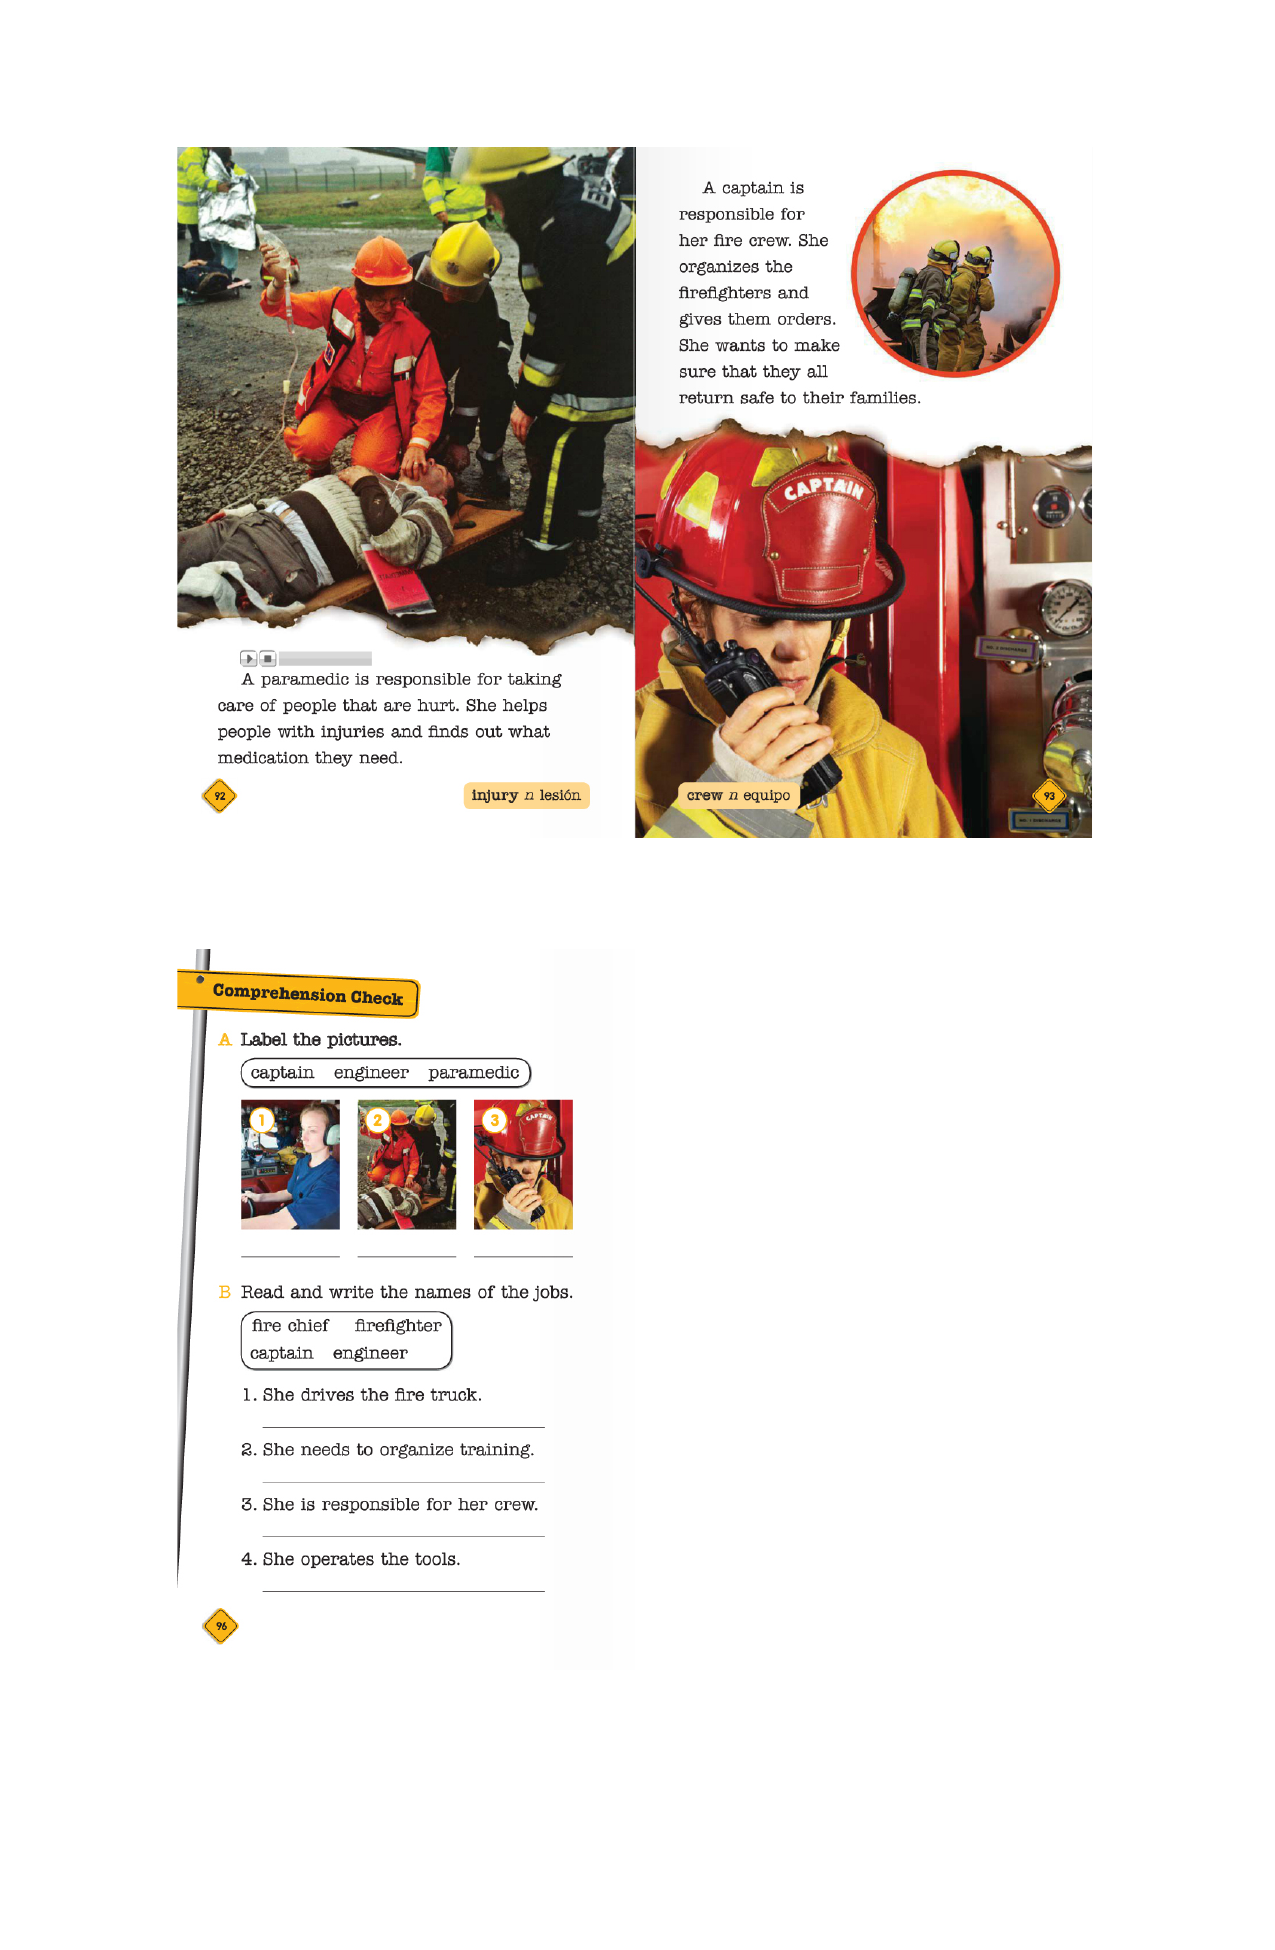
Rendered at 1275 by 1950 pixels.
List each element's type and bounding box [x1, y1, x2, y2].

picture [177, 949, 645, 1670]
picture [177, 147, 1093, 838]
